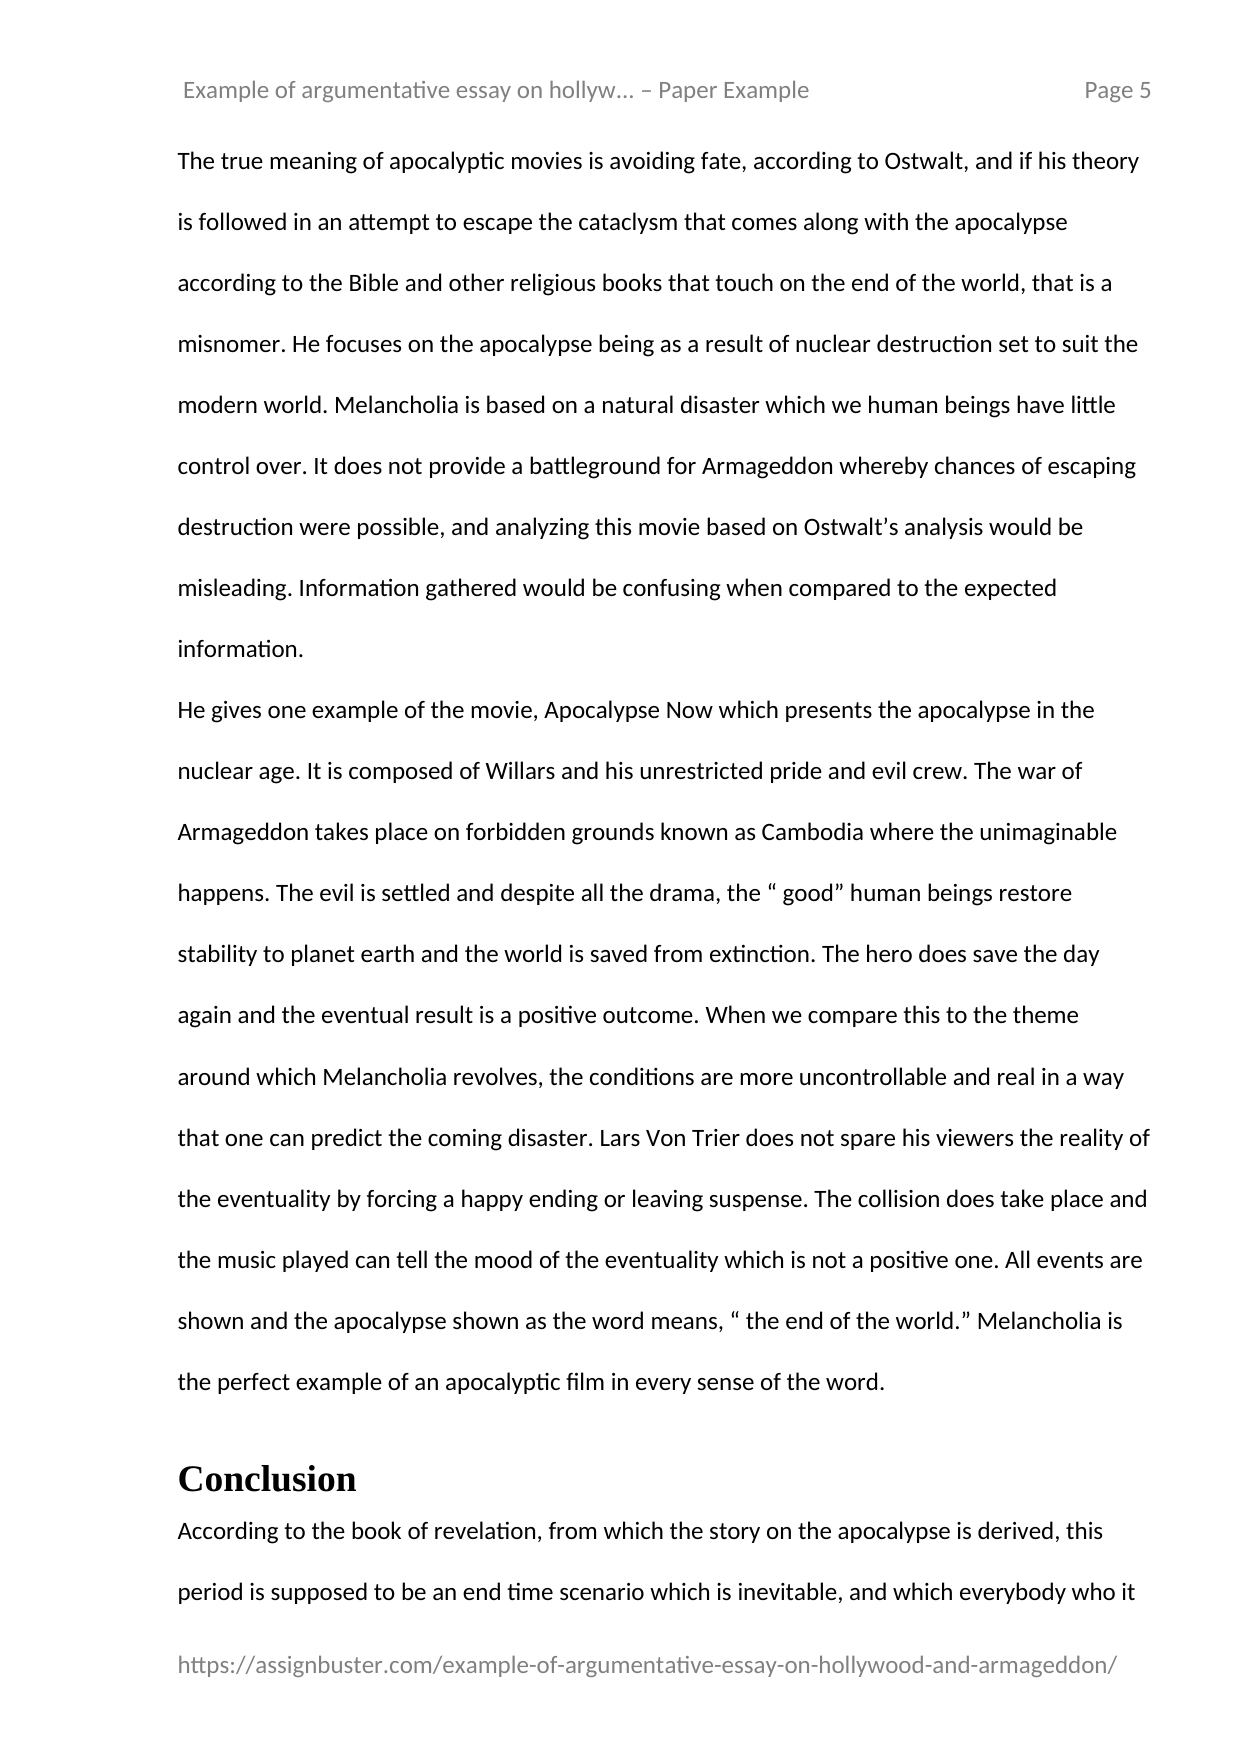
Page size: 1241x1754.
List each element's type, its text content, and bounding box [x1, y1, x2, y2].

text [177, 145, 1152, 1396]
subtitle Conclusion [177, 1456, 1152, 1499]
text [177, 1515, 1152, 1607]
